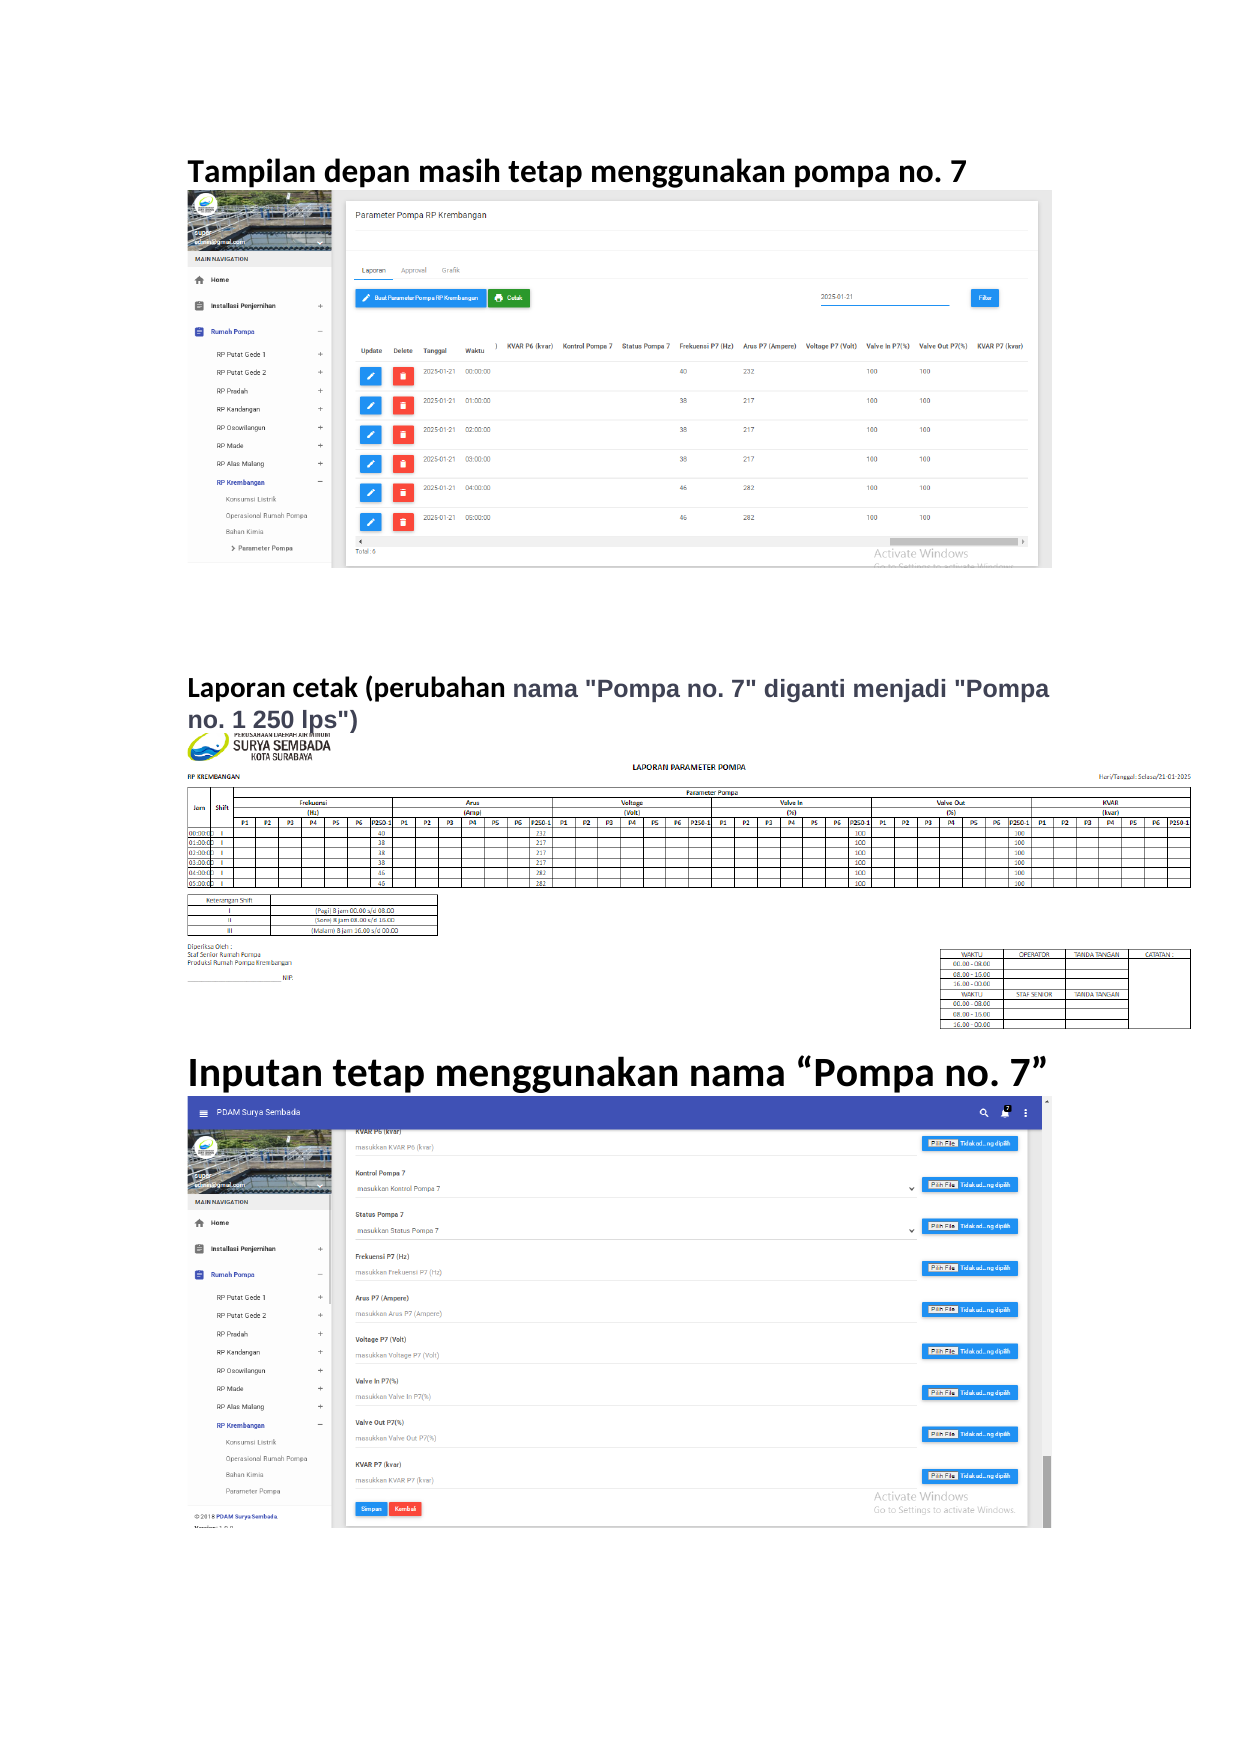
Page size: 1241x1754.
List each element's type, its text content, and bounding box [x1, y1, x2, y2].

text Tampilan depan masih tetap menggunakan pompa no. 7 [187, 150, 1053, 191]
picture [187, 733, 1241, 1046]
picture [187, 190, 1052, 568]
picture [187, 1096, 1052, 1528]
text Laporan cetak (perubahan nama "Pompa no. 7" diganti menjadi "Pompa no. 1 250 lps") [187, 669, 1053, 733]
